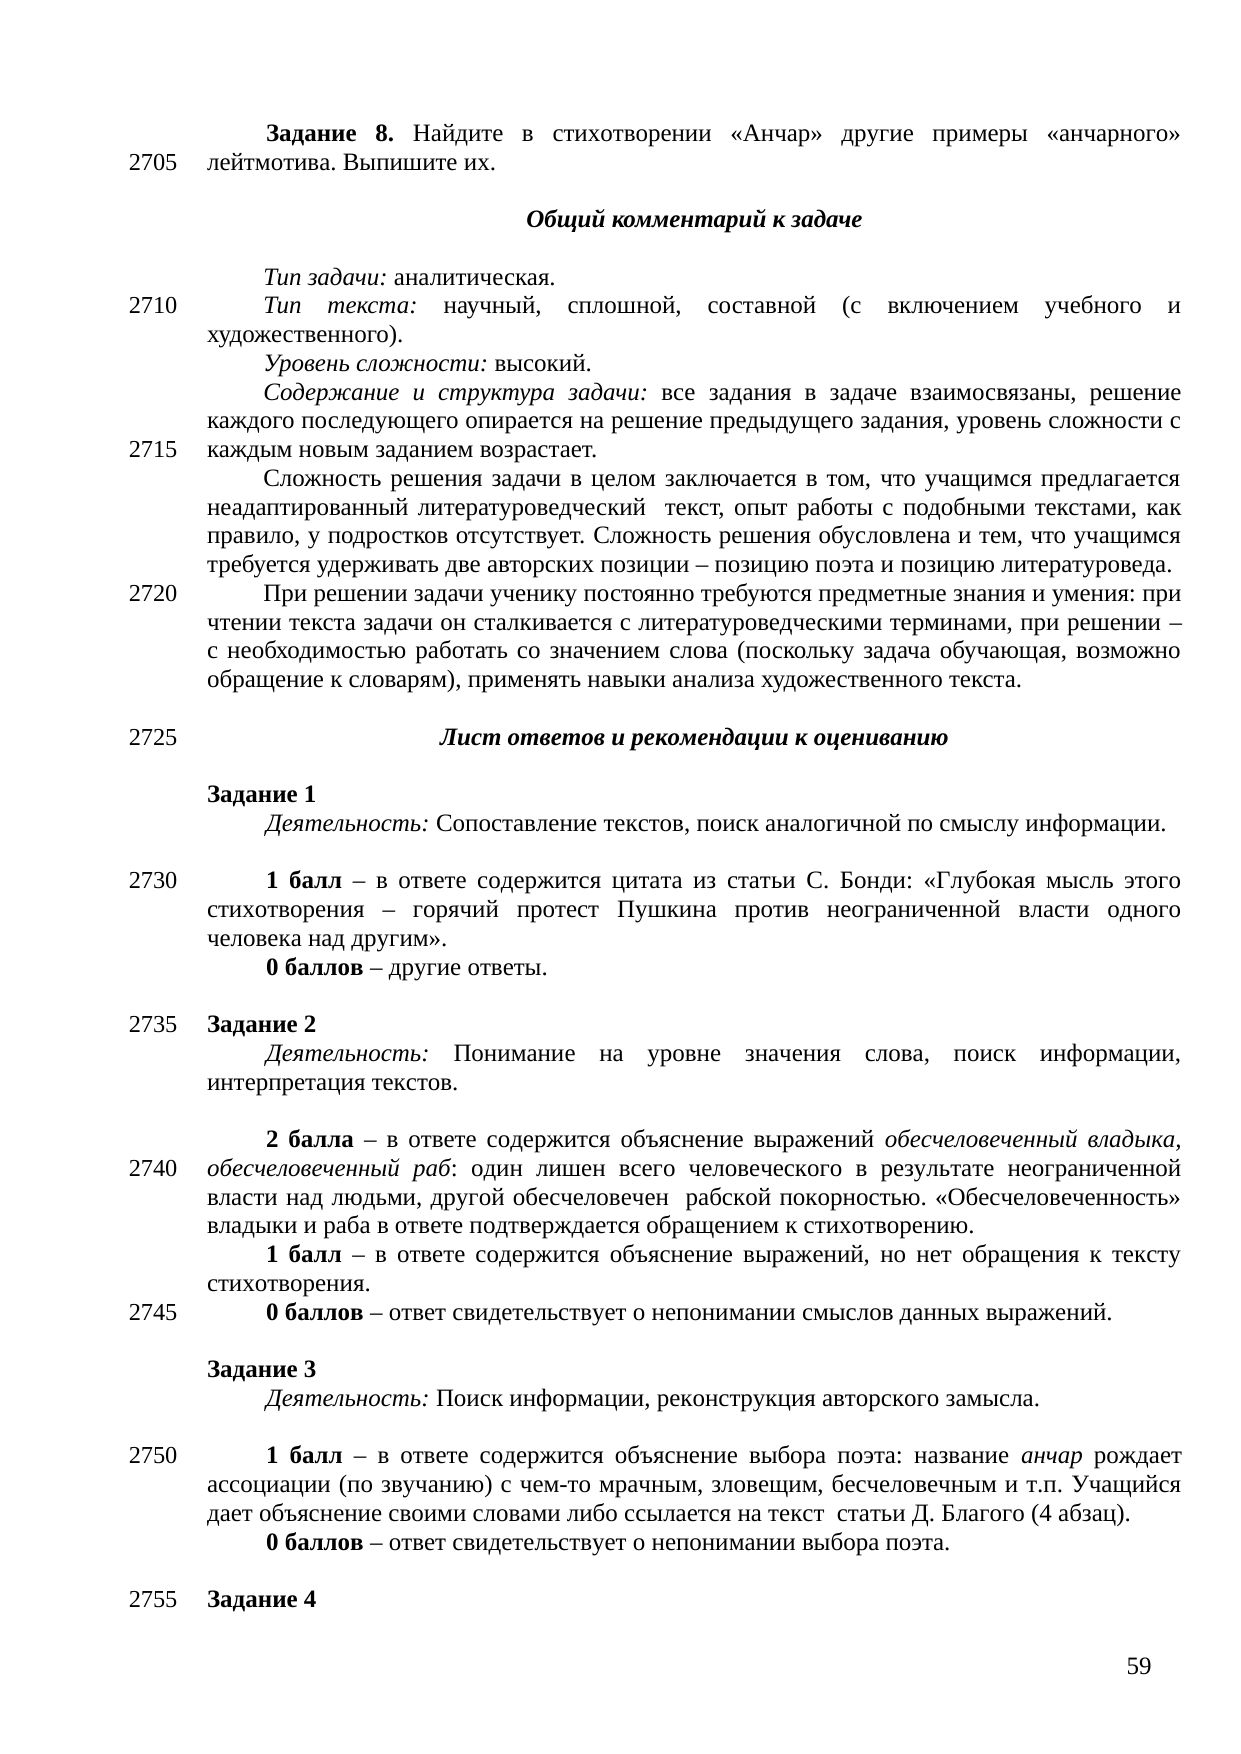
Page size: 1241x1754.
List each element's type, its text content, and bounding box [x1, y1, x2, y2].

text Уровень сложности: высокий. [207, 348, 1182, 377]
text Деятельность: Поиск информации, реконструкция авторского замысла. [207, 1383, 1182, 1412]
text Сложность решения задачи в целом заключается в том, что учащимся предлагается неадаптированный литературоведческий текст, опыт работы с подобными текстами, как правило, у подростков отсутствует. Сложность решения обусловлена и тем, что учащимся требуется удерживать две авторских позиции – позицию поэта и позицию литературоведа. [207, 463, 1182, 578]
text Общий комментарий к задаче [207, 204, 1182, 233]
text Содержание и структура задачи: все задания в задаче взаимосвязаны, решение каждого последующего опирается на решение предыдущего задания, уровень сложности с каждым новым заданием возрастает. [207, 377, 1182, 463]
text Лист ответов и рекомендации к оцениванию [207, 722, 1182, 751]
text 0 баллов – ответ свидетельствует о непонимании выбора поэта. [207, 1527, 1182, 1556]
text Деятельность: Сопоставление текстов, поиск аналогичной по смыслу информации. [207, 808, 1182, 837]
text Задание 8. Найдите в стихотворении «Анчар» другие примеры «анчарного» лейтмотива. Выпишите их. [207, 118, 1182, 176]
text 1 балл – в ответе содержится цитата из статьи С. Бонди: «Глубокая мысль этого стихотворения – горячий протест Пушкина против неограниченной власти одного человека над другим». [207, 866, 1182, 952]
text 1 балл – в ответе содержится объяснение выражений, но нет обращения к тексту стихотворения. [207, 1239, 1182, 1297]
text Задание 3 [207, 1354, 1182, 1383]
text Задание 4 [207, 1584, 1182, 1613]
text 1 балл – в ответе содержится объяснение выбора поэта: название анчар рождает ассоциации (по звучанию) с чем-то мрачным, зловещим, бесчеловечным и т.п. Учащийся дает объяснение своими словами либо ссылается на текст статьи Д. Благого (4 абзац). [207, 1441, 1182, 1527]
text Деятельность: Понимание на уровне значения слова, поиск информации, интерпретация текстов. [207, 1038, 1182, 1096]
text Тип задачи: аналитическая. [207, 262, 1182, 291]
text При решении задачи ученику постоянно требуются предметные знания и умения: при чтении текста задачи он сталкивается с литературоведческими терминами, при решении – с необходимостью работать со значением слова (поскольку задача обучающая, возможно обращение к словарям), применять навыки анализа художественного текста. [207, 578, 1182, 693]
text Задание 1 [207, 779, 1182, 808]
text 0 баллов – ответ свидетельствует о непонимании смыслов данных выражений. [207, 1297, 1182, 1326]
text 0 баллов – другие ответы. [207, 952, 1182, 981]
text 2 балла – в ответе содержится объяснение выражений обесчеловеченный владыка, обесчеловеченный раб: один лишен всего человеческого в результате неограниченной власти над людьми, другой обесчеловечен рабской покорностью. «Обесчеловеченность» владыки и раба в ответе подтверждается обращением к стихотворению. [207, 1124, 1182, 1239]
text Задание 2 [207, 1009, 1182, 1038]
text Тип текста: научный, сплошной, составной (с включением учебного и художественного). [207, 291, 1182, 348]
